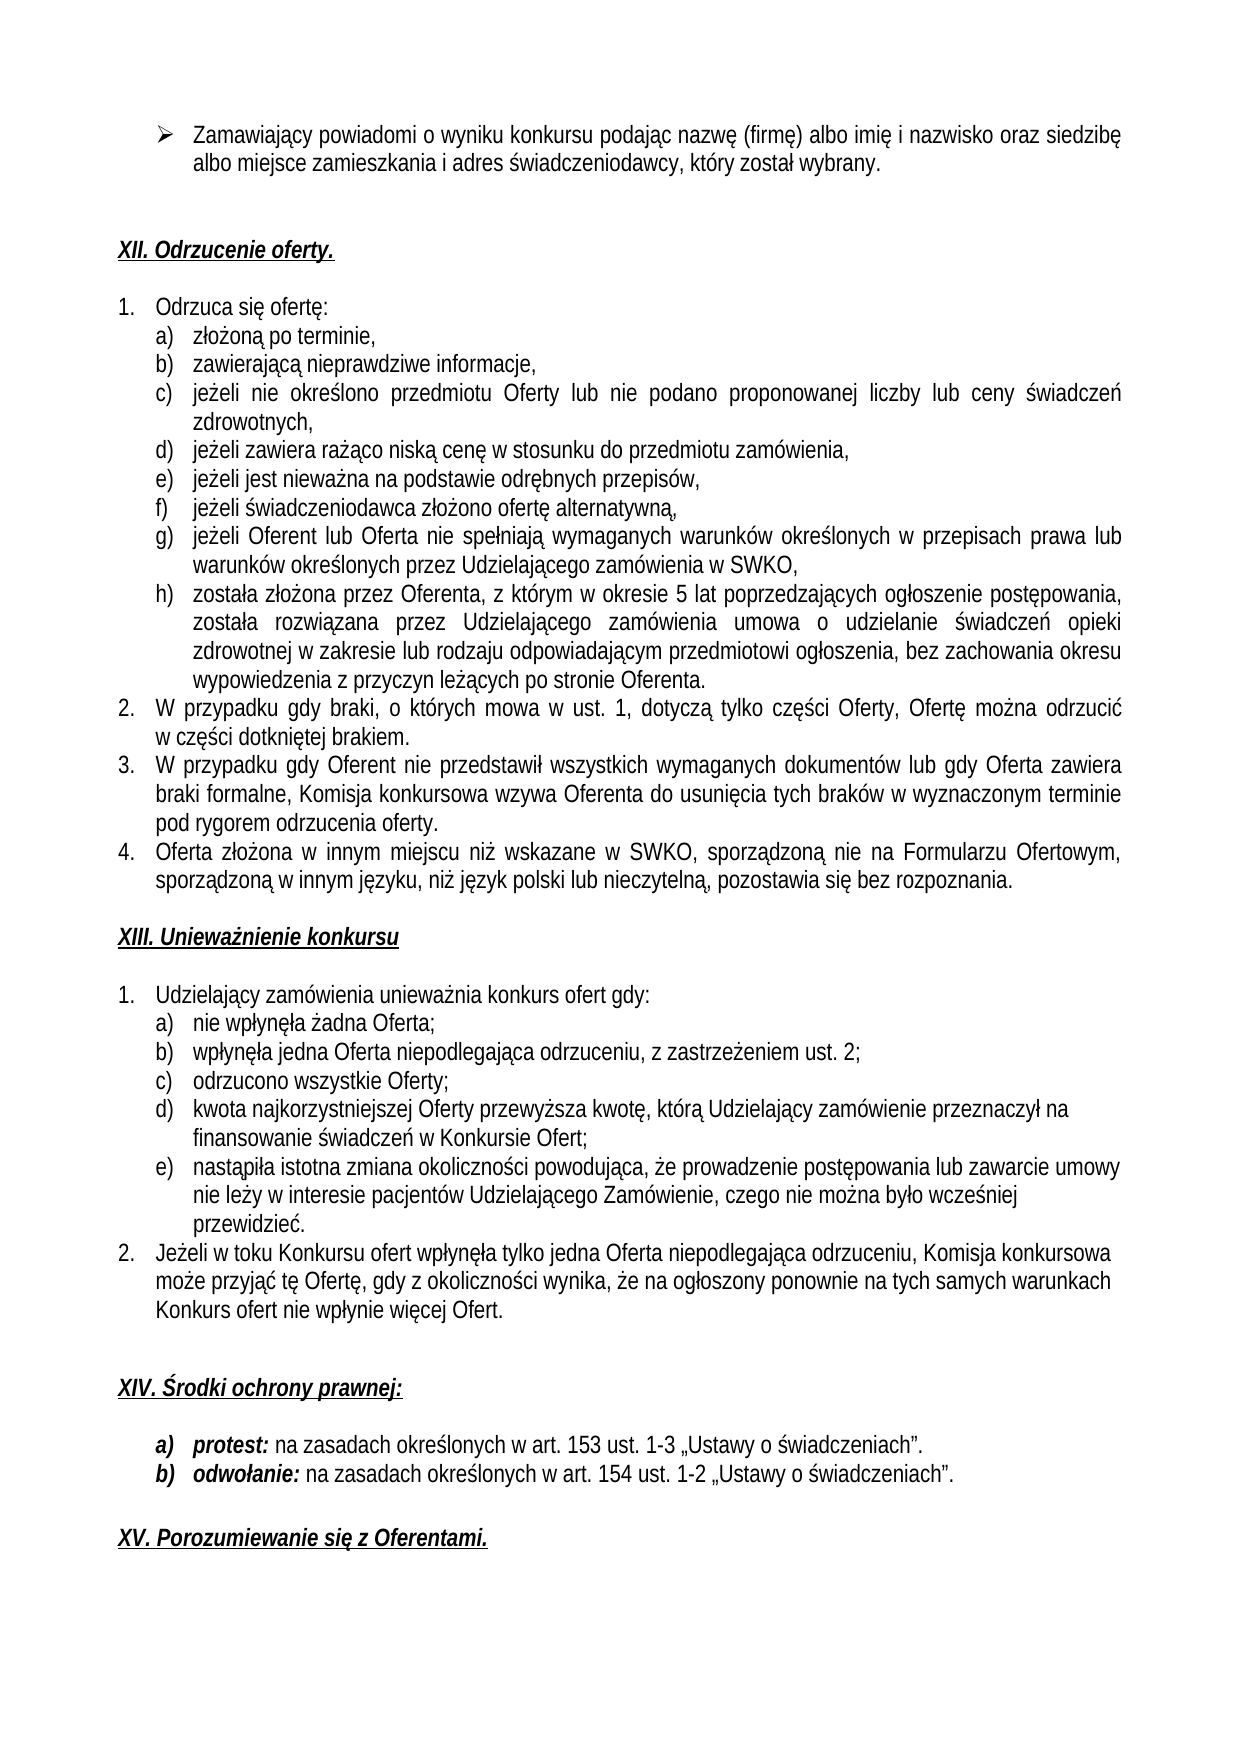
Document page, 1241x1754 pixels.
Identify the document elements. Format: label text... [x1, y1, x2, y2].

list jeżeli nie określono przedmiotu Oferty lub nie podano proponowanej liczby lub ceny świadczeń zdrowotnych, [155, 378, 1124, 435]
list wpłynęła jedna Oferta niepodlegająca odrzuceniu, z zastrzeżeniem ust. 2; [155, 1037, 1124, 1066]
list jeżeli Oferent lub Oferta nie spełniają wymaganych warunków określonych w przepisach prawa lub warunków określonych przez Udzielającego zamówienia w SWKO, [155, 521, 1124, 579]
list Udzielający zamówienia unieważnia konkurs ofert gdy: [118, 980, 1124, 1008]
text XIII. Unieważnienie konkursu [118, 922, 1124, 951]
list W przypadku gdy braki, o których mowa w ust. 1, dotyczą tylko części Oferty, Ofertę można odrzucić w części dotkniętej brakiem. [118, 693, 1124, 751]
text XV. Porozumiewanie się z Oferentami. [118, 1523, 1121, 1552]
list odwołanie: na zasadach określonych w art. 154 ust. 1-2 „Ustawy o świadczeniach”. [155, 1459, 1124, 1487]
list została złożona przez Oferenta, z którym w okresie 5 lat poprzedzających ogłoszenie postępowania, została rozwiązana przez Udzielającego zamówienia umowa o udzielanie świadczeń opieki zdrowotnej w zakresie lub rodzaju odpowiadającym przedmiotowi ogłoszenia, bez zachowania okresu wypowiedzenia z przyczyn leżących po stronie Oferenta. [155, 579, 1124, 693]
text XII. Odrzucenie oferty. [118, 235, 1124, 263]
list protest: na zasadach określonych w art. 153 ust. 1-3 „Ustawy o świadczeniach”. [155, 1430, 1124, 1459]
list jeżeli zawiera rażąco niską cenę w stosunku do przedmiotu zamówienia, [155, 435, 1124, 464]
list jeżeli świadczeniodawca złożono ofertę alternatywną, [155, 493, 1124, 521]
list zawierającą nieprawdziwe informacje, [155, 349, 1124, 378]
list Odrzuca się ofertę: [118, 292, 1124, 321]
list Zamawiający powiadomi o wyniku konkursu podając nazwę (firmę) albo imię i nazwisko oraz siedzibę albo miejsce zamieszkania i adres świadczeniodawcy, który został wybrany. [155, 121, 1124, 178]
list odrzucono wszystkie Oferty; [155, 1066, 1124, 1094]
list kwota najkorzystniejszej Oferty przewyższa kwotę, którą Udzielający zamówienie przeznaczył na finansowanie świadczeń w Konkursie Ofert; [155, 1094, 1124, 1152]
list jeżeli jest nieważna na podstawie odrębnych przepisów, [155, 464, 1124, 493]
list nastąpiła istotna zmiana okoliczności powodująca, że prowadzenie postępowania lub zawarcie umowy nie leży w interesie pacjentów Udzielającego Zamówienie, czego nie można było wcześniej przewidzieć. [155, 1152, 1124, 1237]
list Oferta złożona w innym miejscu niż wskazane w SWKO, sporządzoną nie na Formularzu Ofertowym, sporządzoną w innym języku, niż język polski lub nieczytelną, pozostawia się bez rozpoznania. [118, 836, 1124, 894]
list W przypadku gdy Oferent nie przedstawił wszystkich wymaganych dokumentów lub gdy Oferta zawiera braki formalne, Komisja konkursowa wzywa Oferenta do usunięcia tych braków w wyznaczonym terminie pod rygorem odrzucenia oferty. [118, 751, 1124, 836]
text XIV. Środki ochrony prawnej: [118, 1373, 1124, 1402]
list nie wpłynęła żadna Oferta; [155, 1008, 1124, 1037]
list Jeżeli w toku Konkursu ofert wpłynęła tylko jedna Oferta niepodlegająca odrzuceniu, Komisja konkursowa może przyjąć tę Ofertę, gdy z okoliczności wynika, że na ogłoszony ponownie na tych samych warunkach Konkurs ofert nie wpłynie więcej Ofert. [118, 1237, 1124, 1323]
list złożoną po terminie, [155, 321, 1124, 349]
